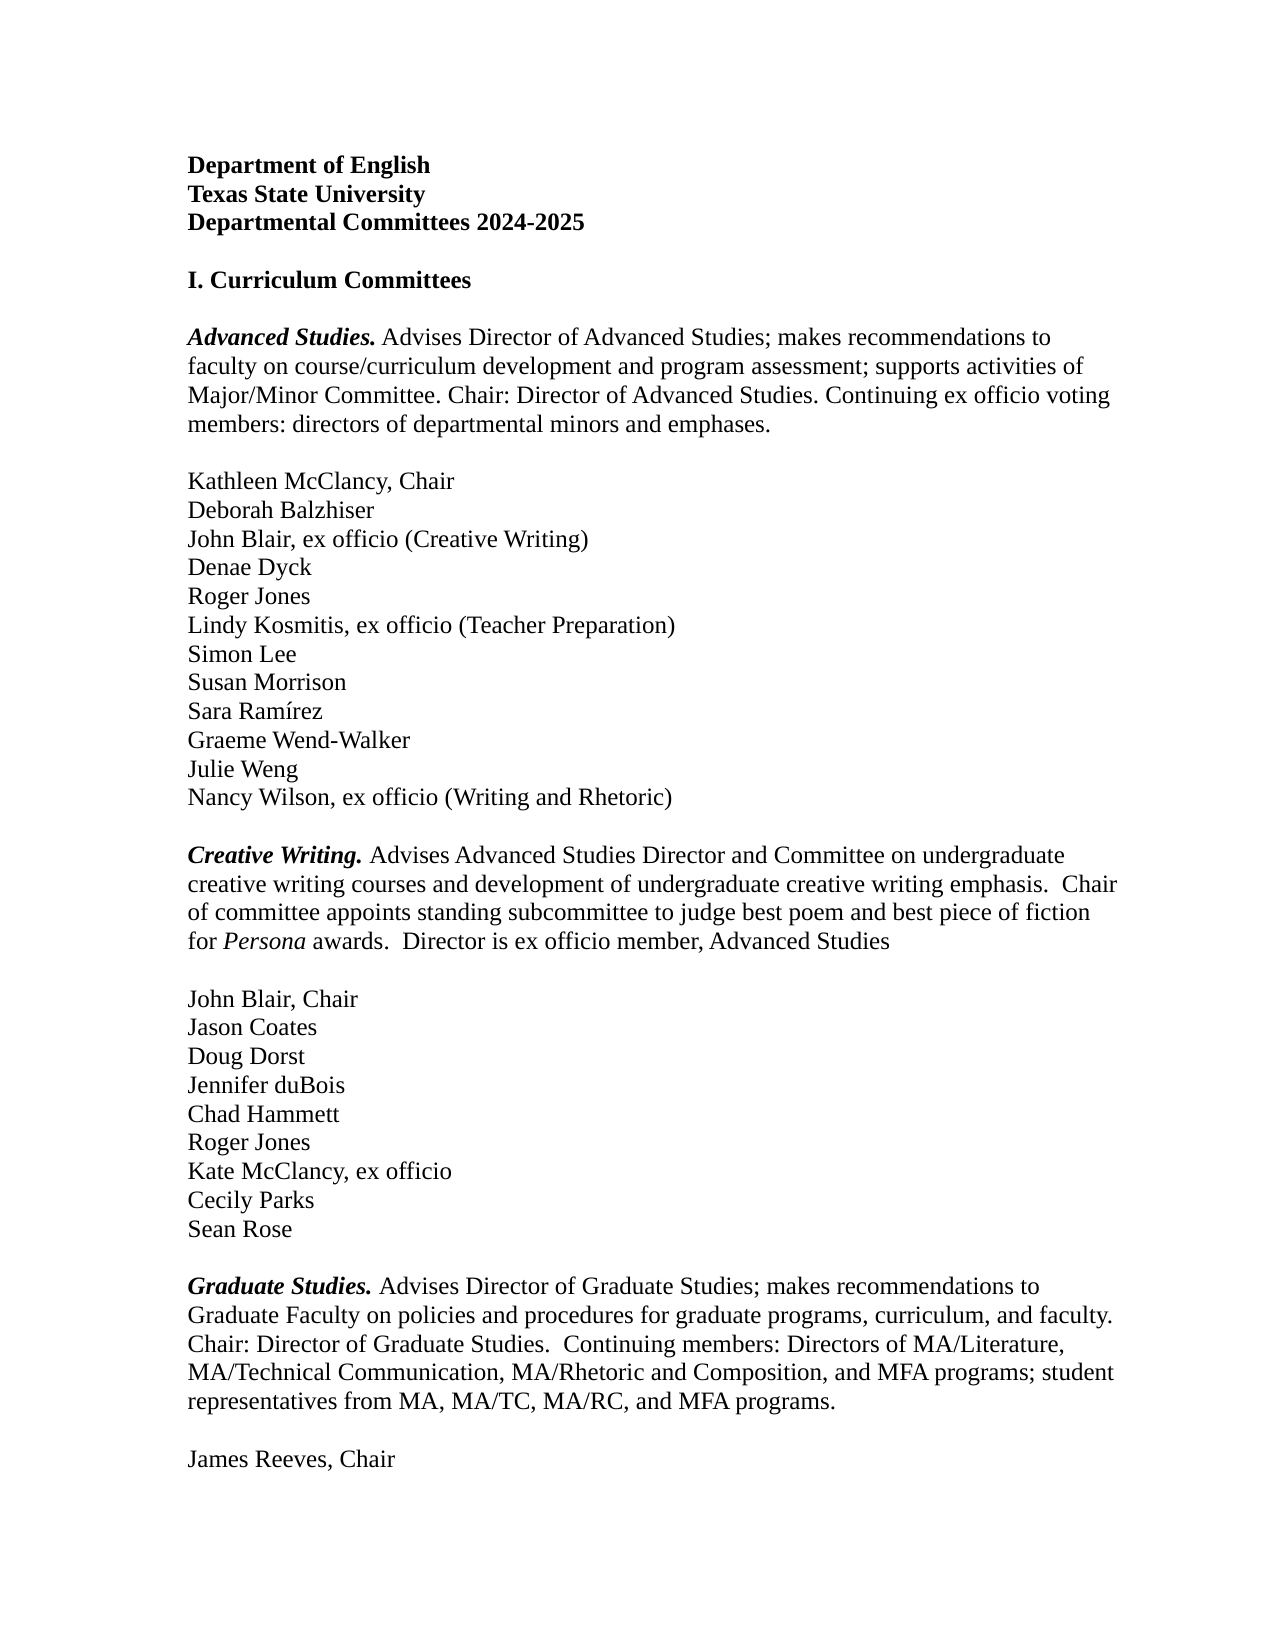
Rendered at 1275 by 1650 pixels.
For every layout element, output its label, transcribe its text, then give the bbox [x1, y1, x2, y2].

text Graduate Studies. Advises Director of Graduate Studies; makes recommendations to Graduate Faculty on policies and procedures for graduate programs, curriculum, and faculty. Chair: Director of Graduate Studies. Continuing members: Directors of MA/Literature, MA/Technical Communication, MA/Rhetoric and Composition, and MFA programs; student representatives from MA, MA/TC, MA/RC, and MFA programs. [187, 1271, 1125, 1415]
text Deborah Balzhiser [187, 495, 1125, 524]
text Simon Lee [187, 639, 1125, 667]
text Roger Jones [187, 1127, 1125, 1156]
text Cecily Parks [187, 1185, 1125, 1214]
text Advanced Studies. Advises Director of Advanced Studies; makes recommendations to faculty on course/curriculum development and program assessment; supports activities of Major/Minor Committee. Chair: Director of Advanced Studies. Continuing ex officio voting members: directors of departmental minors and emphases. [187, 322, 1125, 437]
text Denae Dyck [187, 552, 1125, 581]
text I. Curriculum Committees [187, 265, 1125, 294]
text Sara Ramírez [187, 696, 1125, 725]
text John Blair, Chair [187, 984, 1125, 1012]
text Nancy Wilson, ex officio (Writing and Rhetoric) [187, 782, 1125, 811]
text Sean Rose [187, 1214, 1125, 1242]
text Texas State University [187, 179, 1125, 207]
text Kate McClancy, ex officio [187, 1156, 1125, 1185]
text Jason Coates [187, 1012, 1125, 1041]
text Doug Dorst [187, 1041, 1125, 1070]
text John Blair, ex officio (Creative Writing) [187, 524, 1125, 552]
text Roger Jones [187, 581, 1125, 610]
text Susan Morrison [187, 667, 1125, 696]
text Department of English [187, 150, 1125, 179]
text Julie Weng [187, 754, 1125, 782]
text Jennifer duBois [187, 1070, 1125, 1099]
text Lindy Kosmitis, ex officio (Teacher Preparation) [187, 610, 1125, 639]
text Departmental Committees 2024-2025 [187, 207, 1125, 236]
text James Reeves, Chair [187, 1444, 1125, 1472]
text Chad Hammett [187, 1099, 1125, 1127]
text Creative Writing. Advises Advanced Studies Director and Committee on undergraduate creative writing courses and development of undergraduate creative writing emphasis. Chair of committee appoints standing subcommittee to judge best poem and best piece of fiction for Persona awards. Director is ex officio member, Advanced Studies [187, 840, 1125, 955]
text Graeme Wend-Walker [187, 725, 1125, 754]
text Kathleen McClancy, Chair [187, 466, 1125, 495]
